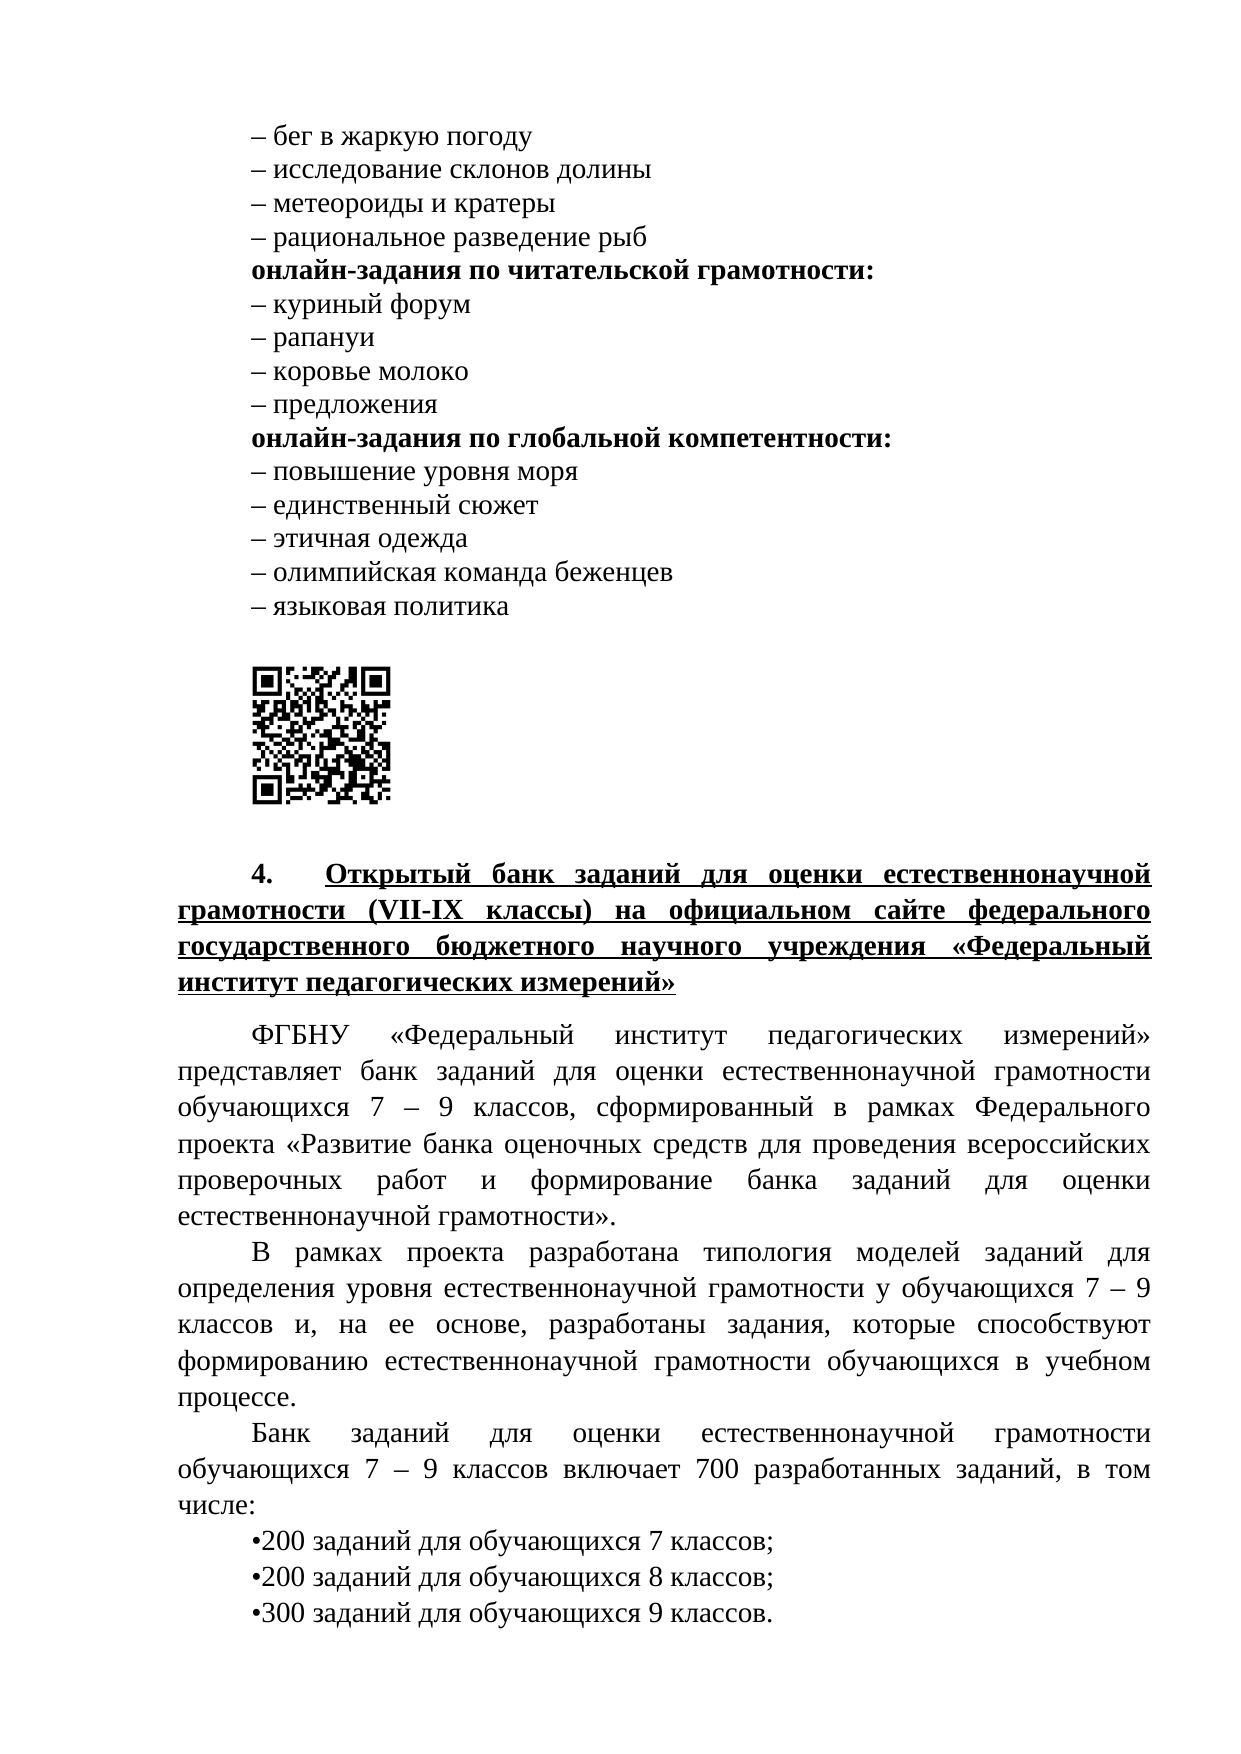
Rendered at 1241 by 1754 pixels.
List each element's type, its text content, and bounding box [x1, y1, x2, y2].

list Открытый банк заданий для оценки естественнонаучной грамотности (VII-IX классы) на официальном сайте федерального государственного бюджетного научного учреждения «Федеральный институт педагогических измерений» [177, 958, 1152, 998]
text – коровье молоко [177, 353, 1152, 386]
text – единственный сюжет [177, 487, 1152, 521]
text – олимпийская команда беженцев [177, 554, 1152, 588]
text – рациональное разведение рыб [177, 219, 1152, 252]
text ФГБНУ «Федеральный институт педагогических измерений» представляет банк заданий для оценки естественнонаучной грамотности обучающихся 7 – 9 классов, сформированный в рамках Федерального проекта «Развитие банка оценочных средств для проведения всероссийских проверочных работ и формирование банка заданий для оценки естественнонаучной грамотности». [177, 1017, 1152, 1232]
text •200 заданий для обучающихся 7 классов; [177, 1523, 1152, 1557]
text – повышение уровня моря [177, 453, 1152, 487]
text •300 заданий для обучающихся 9 классов. [177, 1596, 1152, 1629]
text В рамках проекта разработана типология моделей заданий для определения уровня естественнонаучной грамотности у обучающихся 7 – 9 классов и, на ее основе, разработаны задания, которые способствуют формированию естественнонаучной грамотности обучающихся в учебном процессе. [177, 1234, 1152, 1412]
picture [236, 650, 405, 819]
text онлайн-задания по глобальной компетентности: [177, 420, 1152, 453]
text – куриный форум [177, 286, 1152, 319]
list Открытый банк заданий для оценки естественнонаучной грамотности (VII-IX классы) на официальном сайте федерального государственного бюджетного научного учреждения «Федеральный институт педагогических измерений» [177, 856, 1152, 957]
text – предложения [177, 386, 1152, 420]
text – этичная одежда [177, 521, 1152, 554]
text – бег в жаркую погоду [177, 118, 1152, 152]
text •200 заданий для обучающихся 8 классов; [177, 1559, 1152, 1593]
text – рапануи [177, 319, 1152, 353]
text онлайн-задания по читательской грамотности: [177, 252, 1152, 286]
text – метеороиды и кратеры [177, 185, 1152, 219]
text – исследование склонов долины [177, 152, 1152, 185]
text Банк заданий для оценки естественнонаучной грамотности обучающихся 7 – 9 классов включает 700 разработанных заданий, в том числе: [177, 1415, 1152, 1521]
text – языковая политика [177, 588, 1152, 621]
